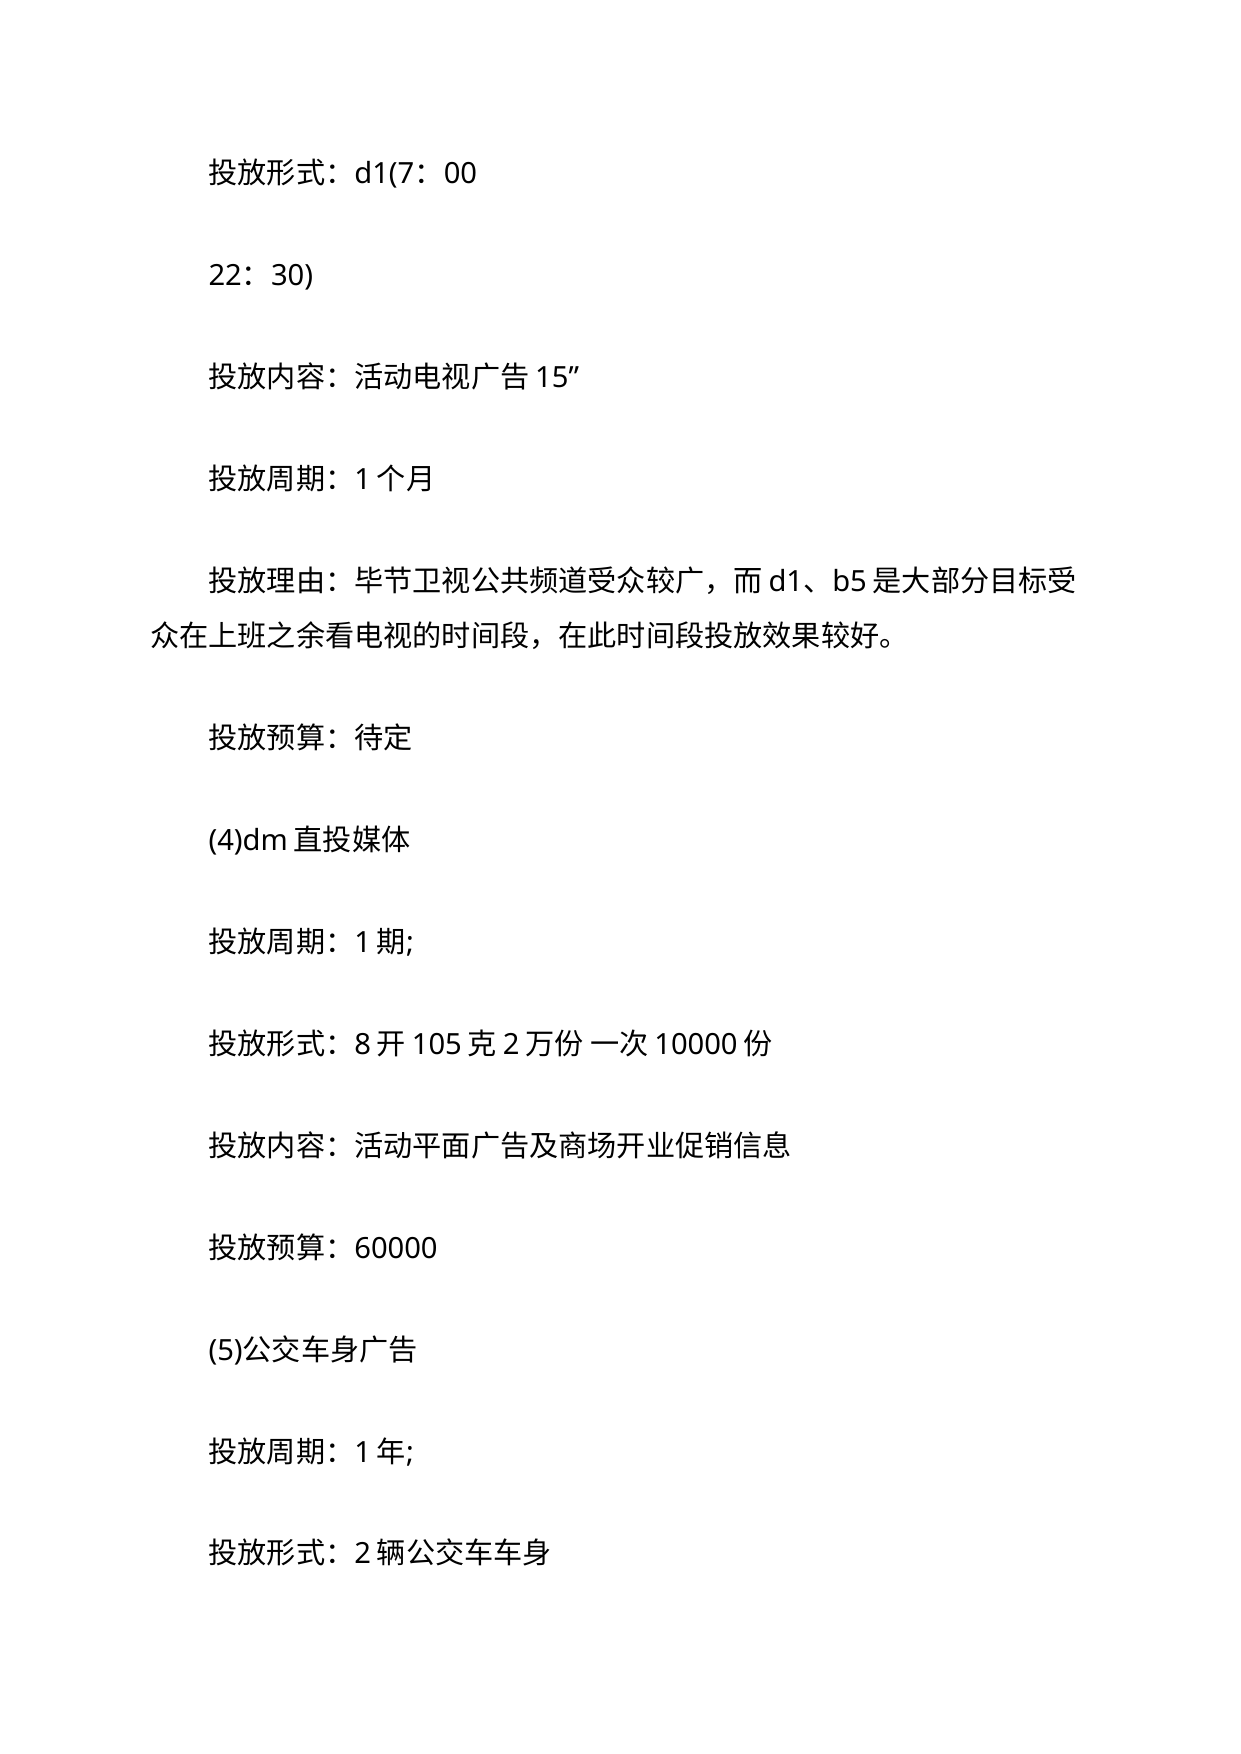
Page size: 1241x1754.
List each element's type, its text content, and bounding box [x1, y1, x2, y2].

text 投放理由：毕节卫视公共频道受众较广，而d1、b5是大部分目标受众在上班之余看电视的时间段，在此时间段投放效果较好。 [150, 558, 1090, 655]
text 投放内容：活动电视广告15” [150, 354, 1090, 396]
text 投放周期：1个月 [150, 456, 1090, 498]
text (4)dm直投媒体 [150, 816, 1090, 859]
text 投放预算：60000 [150, 1224, 1090, 1267]
text 22：30) [150, 252, 1090, 294]
text 投放内容：活动平面广告及商场开业促销信息 [150, 1122, 1090, 1165]
text 投放形式：2辆公交车车身 [150, 1530, 1090, 1572]
text 投放周期：1年; [150, 1428, 1090, 1471]
text (5)公交车身广告 [150, 1326, 1090, 1368]
text 投放周期：1期; [150, 918, 1090, 961]
text 投放形式：8开105克2万份 一次10000份 [150, 1020, 1090, 1063]
text 投放形式：d1(7：00 [150, 150, 1090, 192]
text 投放预算：待定 [150, 715, 1090, 757]
